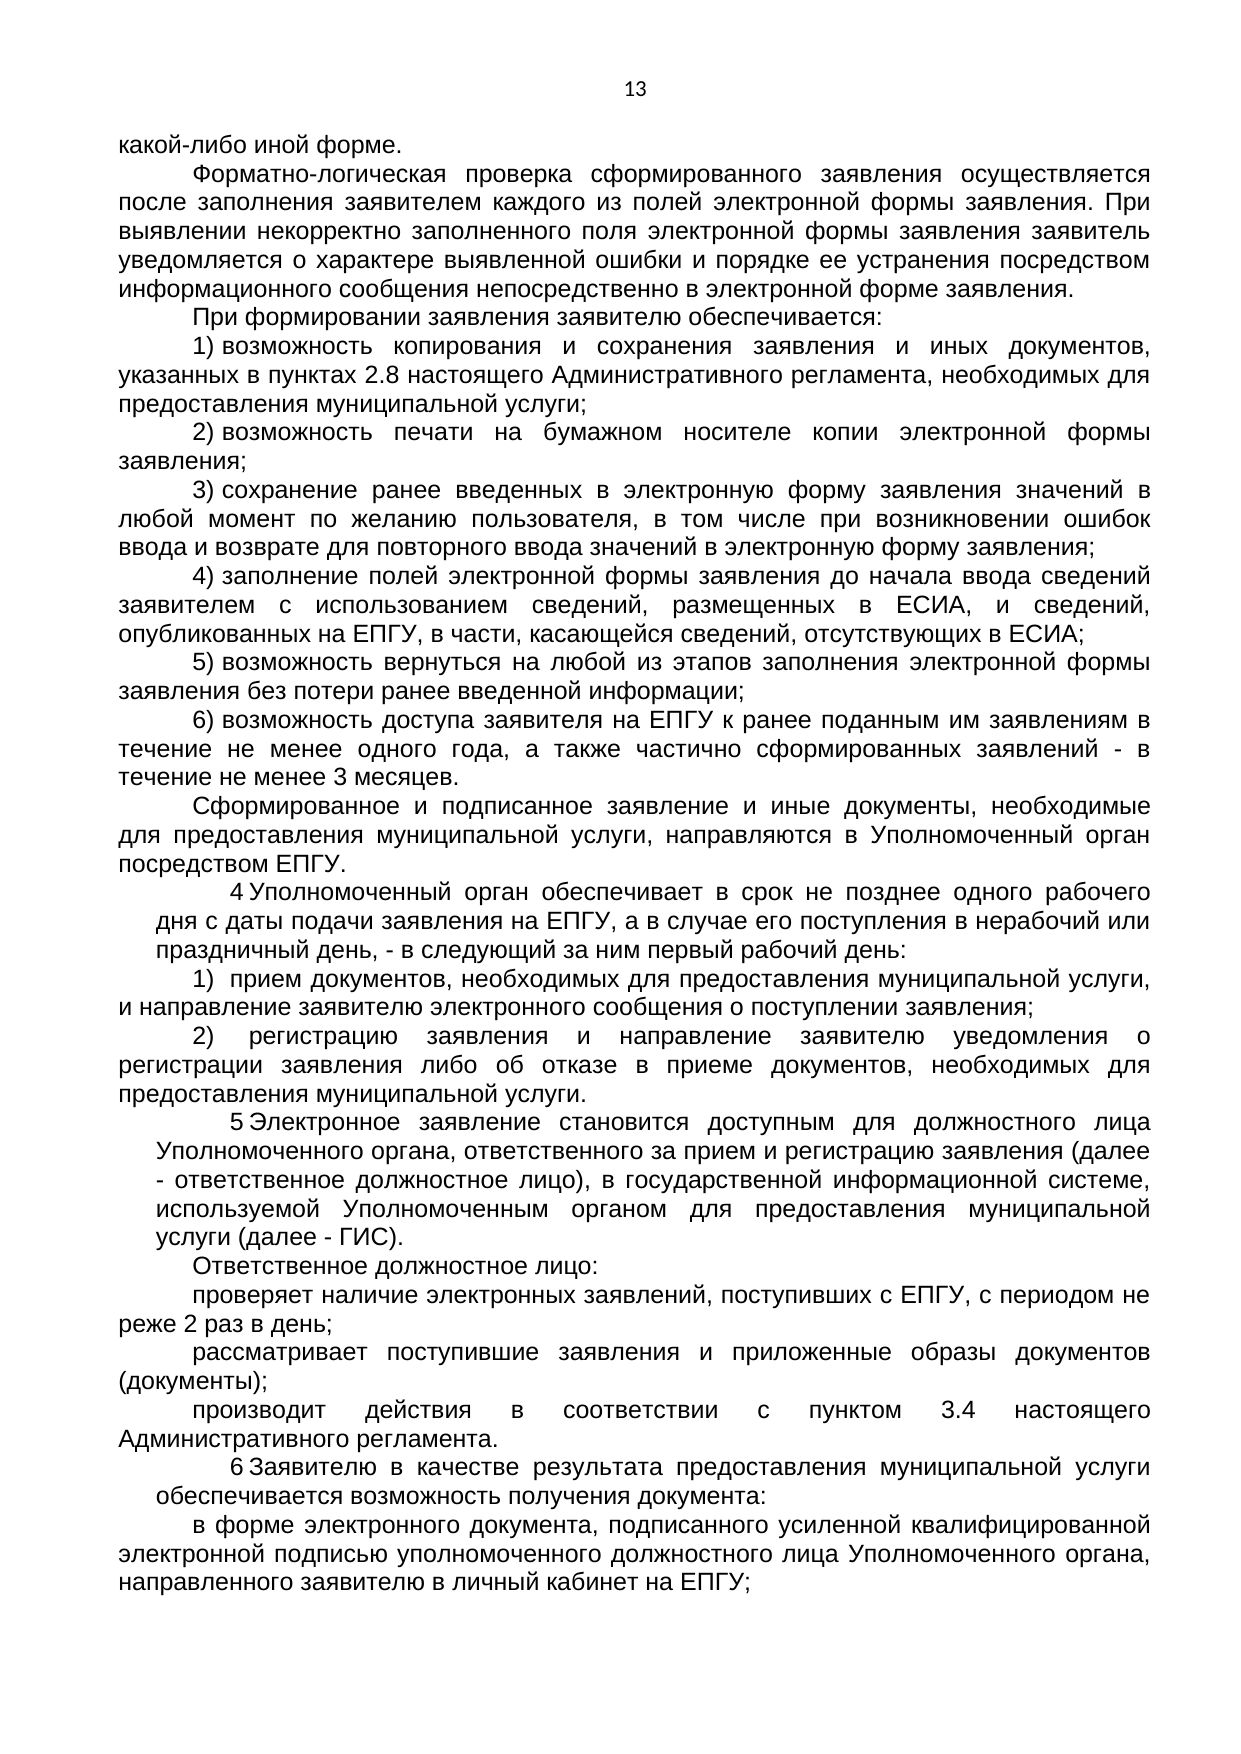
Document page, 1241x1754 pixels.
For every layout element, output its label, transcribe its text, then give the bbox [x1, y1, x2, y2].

list возможность печати на бумажном носителе копии электронной формы заявления; [118, 417, 1152, 475]
text производит действия в соответствии с пунктом 3.4 настоящего Административного регламента. [118, 1395, 1152, 1452]
text в форме электронного документа, подписанного усиленной квалифицированной электронной подписью уполномоченного должностного лица Уполномоченного органа, направленного заявителю в личный кабинет на ЕПГУ; [118, 1510, 1152, 1596]
text рассматривает поступившие заявления и приложенные образы документов (документы); [118, 1337, 1152, 1395]
list заполнение полей электронной формы заявления до начала ввода сведений заявителем с использованием сведений, размещенных в ЕСИА, и сведений, опубликованных на ЕПГУ, в части, касающейся сведений, отсутствующих в ЕСИА; [118, 561, 1152, 647]
list Электронное заявление становится доступным для должностного лица Уполномоченного органа, ответственного за прием и регистрацию заявления (далее - ответственное должностное лицо), в государственной информационной системе, используемой Уполномоченным органом для предоставления муниципальной услуги (далее - ГИС). [156, 1107, 1152, 1251]
text 2) регистрацию заявления и направление заявителю уведомления о регистрации заявления либо об отказе в приеме документов, необходимых для предоставления муниципальной услуги. [118, 1021, 1152, 1107]
text проверяет наличие электронных заявлений, поступивших с ЕПГУ, с периодом не реже 2 раз в день; [118, 1280, 1152, 1337]
text При формировании заявления заявителю обеспечивается: [118, 302, 1152, 331]
list возможность доступа заявителя на ЕПГУ к ранее поданным им заявлениям в течение не менее одного года, а также частично сформированных заявлений - в течение не менее 3 месяцев. [118, 705, 1152, 791]
text Форматно-логическая проверка сформированного заявления осуществляется после заполнения заявителем каждого из полей электронной формы заявления. При выявлении некорректно заполненного поля электронной формы заявления заявитель уведомляется о характере выявленной ошибки и порядке ее устранения посредством информационного сообщения непосредственно в электронной форме заявления. [118, 158, 1152, 302]
text Ответственное должностное лицо: [118, 1251, 1152, 1280]
text Сформированное и подписанное заявление и иные документы, необходимые для предоставления муниципальной услуги, направляются в Уполномоченный орган посредством ЕПГУ. [118, 791, 1152, 877]
list возможность вернуться на любой из этапов заполнения электронной формы заявления без потери ранее введенной информации; [118, 647, 1152, 705]
list Уполномоченный орган обеспечивает в срок не позднее одного рабочего дня с даты подачи заявления на ЕПГУ, а в случае его поступления в нерабочий или праздничный день, - в следующий за ним первый рабочий день: [156, 877, 1152, 963]
list сохранение ранее введенных в электронную форму заявления значений в любой момент по желанию пользователя, в том числе при возникновении ошибок ввода и возврате для повторного ввода значений в электронную форму заявления; [118, 475, 1152, 561]
text 1) прием документов, необходимых для предоставления муниципальной услуги, и направление заявителю электронного сообщения о поступлении заявления; [118, 963, 1152, 1021]
list Заявителю в качестве результата предоставления муниципальной услуги обеспечивается возможность получения документа: [156, 1452, 1152, 1510]
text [118, 130, 1152, 158]
list возможность копирования и сохранения заявления и иных документов, указанных в пунктах 2.8 настоящего Административного регламента, необходимых для предоставления муниципальной услуги; [118, 331, 1152, 417]
